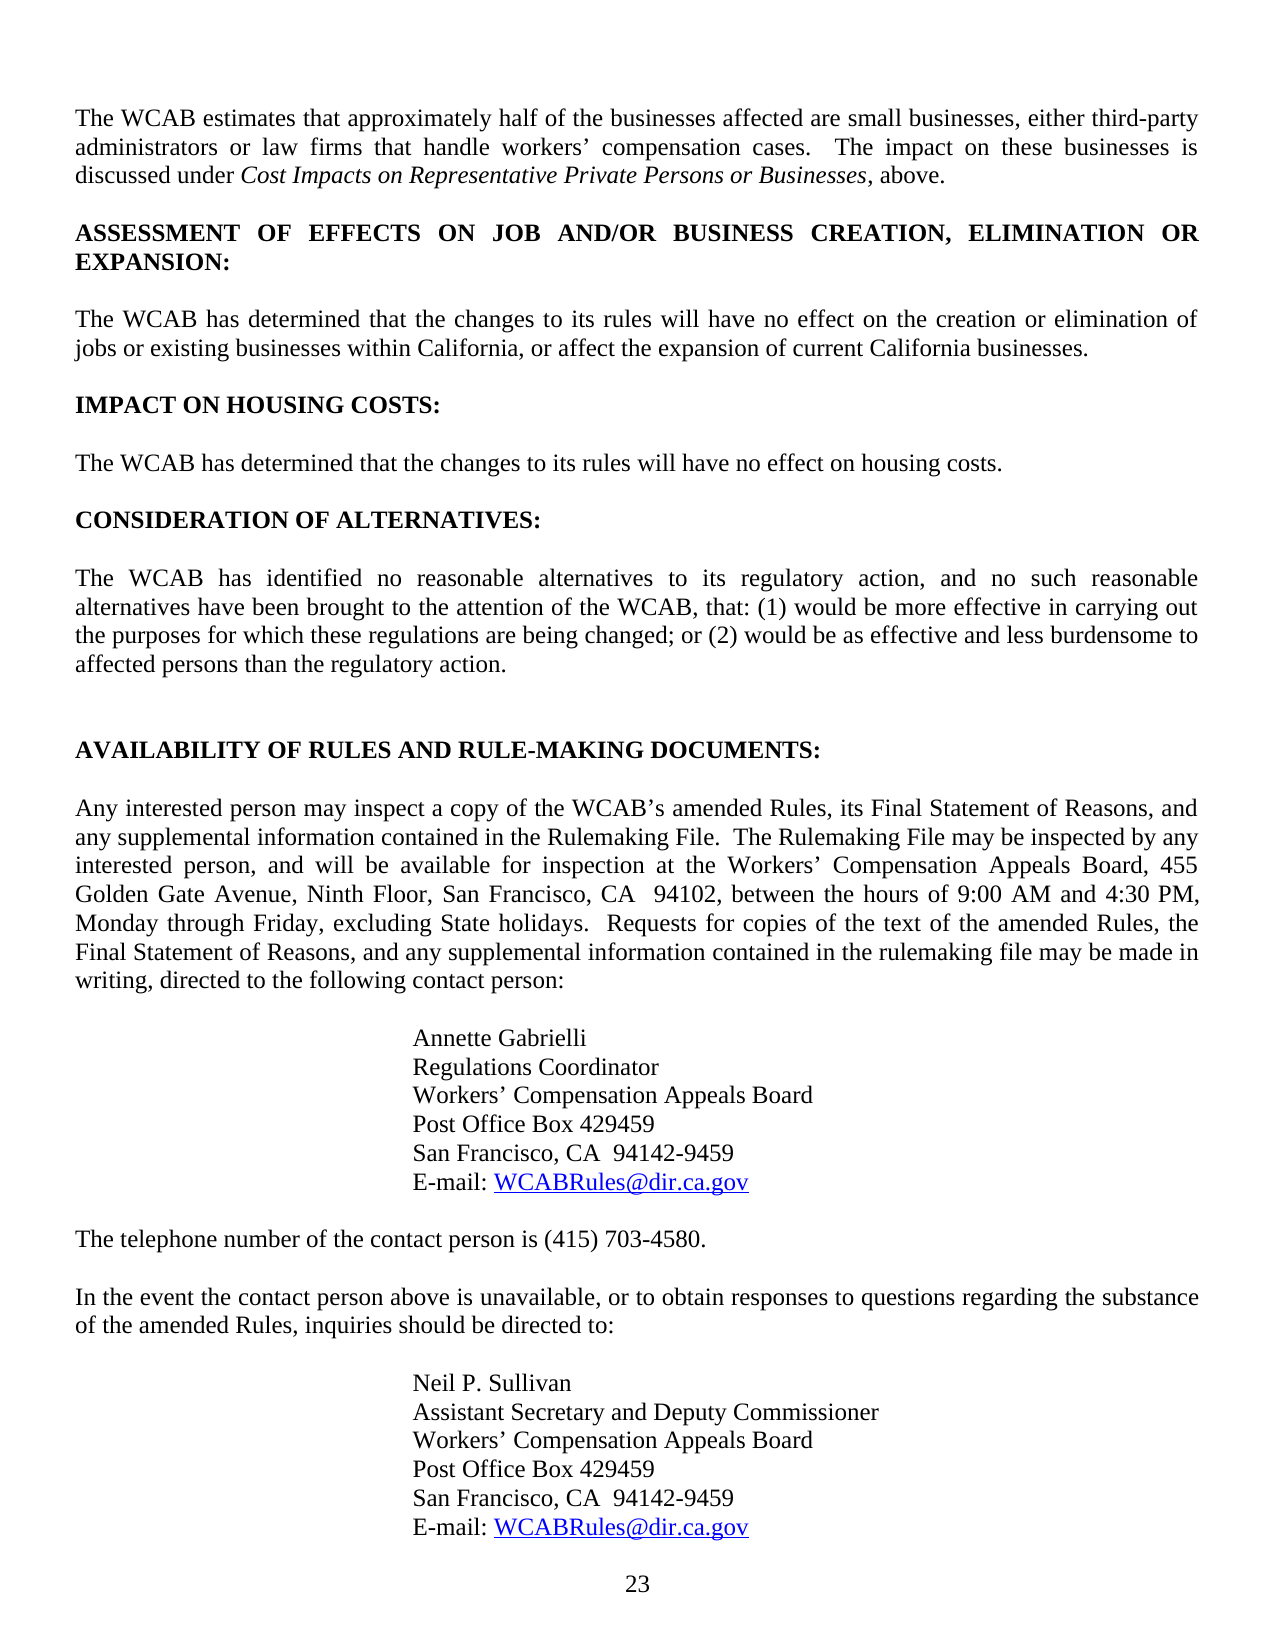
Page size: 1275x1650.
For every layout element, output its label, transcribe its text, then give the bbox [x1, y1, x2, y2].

text In the event the contact person above is unavailable, or to obtain responses to questions regarding the substance of the amended Rules, inquiries should be directed to: [75, 1282, 1200, 1339]
subtitle AVAILABILITY OF RULES AND RULE-MAKING DOCUMENTS: [75, 736, 1200, 764]
text Neil P. Sullivan [75, 1368, 1200, 1397]
text The has identified no reasonable alternatives to its regulatory action, and no such reasonable alternatives have been brought to the attention of the , that: (1) would be more effective in carrying out the purposes for which these regulations are being changed; or (2) would be as effective and less burdensome to affected persons than the regulatory action. [75, 563, 1200, 678]
text Workers’ Compensation Appeals Board [412, 1081, 1162, 1109]
subtitle CONSIDERATION OF ALTERNATIVES: [75, 506, 1200, 534]
text San Francisco, CA 94142-9459 [75, 1483, 1200, 1512]
text Post Office Box 429459 [412, 1109, 1162, 1138]
subtitle ASSESSMENT OF EFFECTS ON JOB AND/OR BUSINESS CREATION, ELIMINATION OR EXPANSION: [75, 218, 1200, 276]
text San Francisco, CA 94142-9459 [412, 1138, 1162, 1167]
text E-mail: WCABRules@dir.ca.gov [75, 1512, 1200, 1541]
text The has determined that the changes to its rules will have no effect on the creation or elimination of jobs or existing businesses within California, or affect the expansion of current California businesses. [75, 304, 1200, 362]
text Post Office Box 429459 [75, 1454, 1200, 1483]
text Any interested person may inspect a copy of the ’s amended Rules, its Final Statement of Reasons, and any supplemental information contained in the Rulemaking File. The Rulemaking File may be inspected by any interested person, and will be available for inspection at the Workers’ Compensation Appeals Board, , Ninth Floor, , between the hours of 9:00 AM and 4:30 PM, Monday through Friday, excluding State holidays. Requests for copies of the text of the amended Rules, the Final Statement of Reasons, and any supplemental information contained in the rulemaking file may be made in writing, directed to the following contact person: [75, 793, 1200, 994]
text Workers’ Compensation Appeals Board [75, 1426, 1200, 1454]
text Annette Gabrielli [412, 1023, 1162, 1052]
text The WCAB estimates that approximately half of the businesses affected are small businesses, either third-party administrators or law firms that handle workers’ compensation cases. The impact on these businesses is discussed under Cost Impacts on Representative Private Persons or Businesses, above. [75, 103, 1200, 189]
text Assistant Secretary and Deputy Commissioner [75, 1397, 1200, 1426]
text The has determined that the changes to its rules will have no effect on housing costs. [75, 448, 1200, 477]
text E-mail: WCABRules@dir.ca.gov [412, 1167, 1162, 1196]
subtitle IMPACT ON HOUSING COSTS: [75, 391, 1200, 419]
text Regulations Coordinator [412, 1052, 1162, 1081]
text The telephone number of the contact person is (415) 703-4580. [75, 1224, 1200, 1253]
